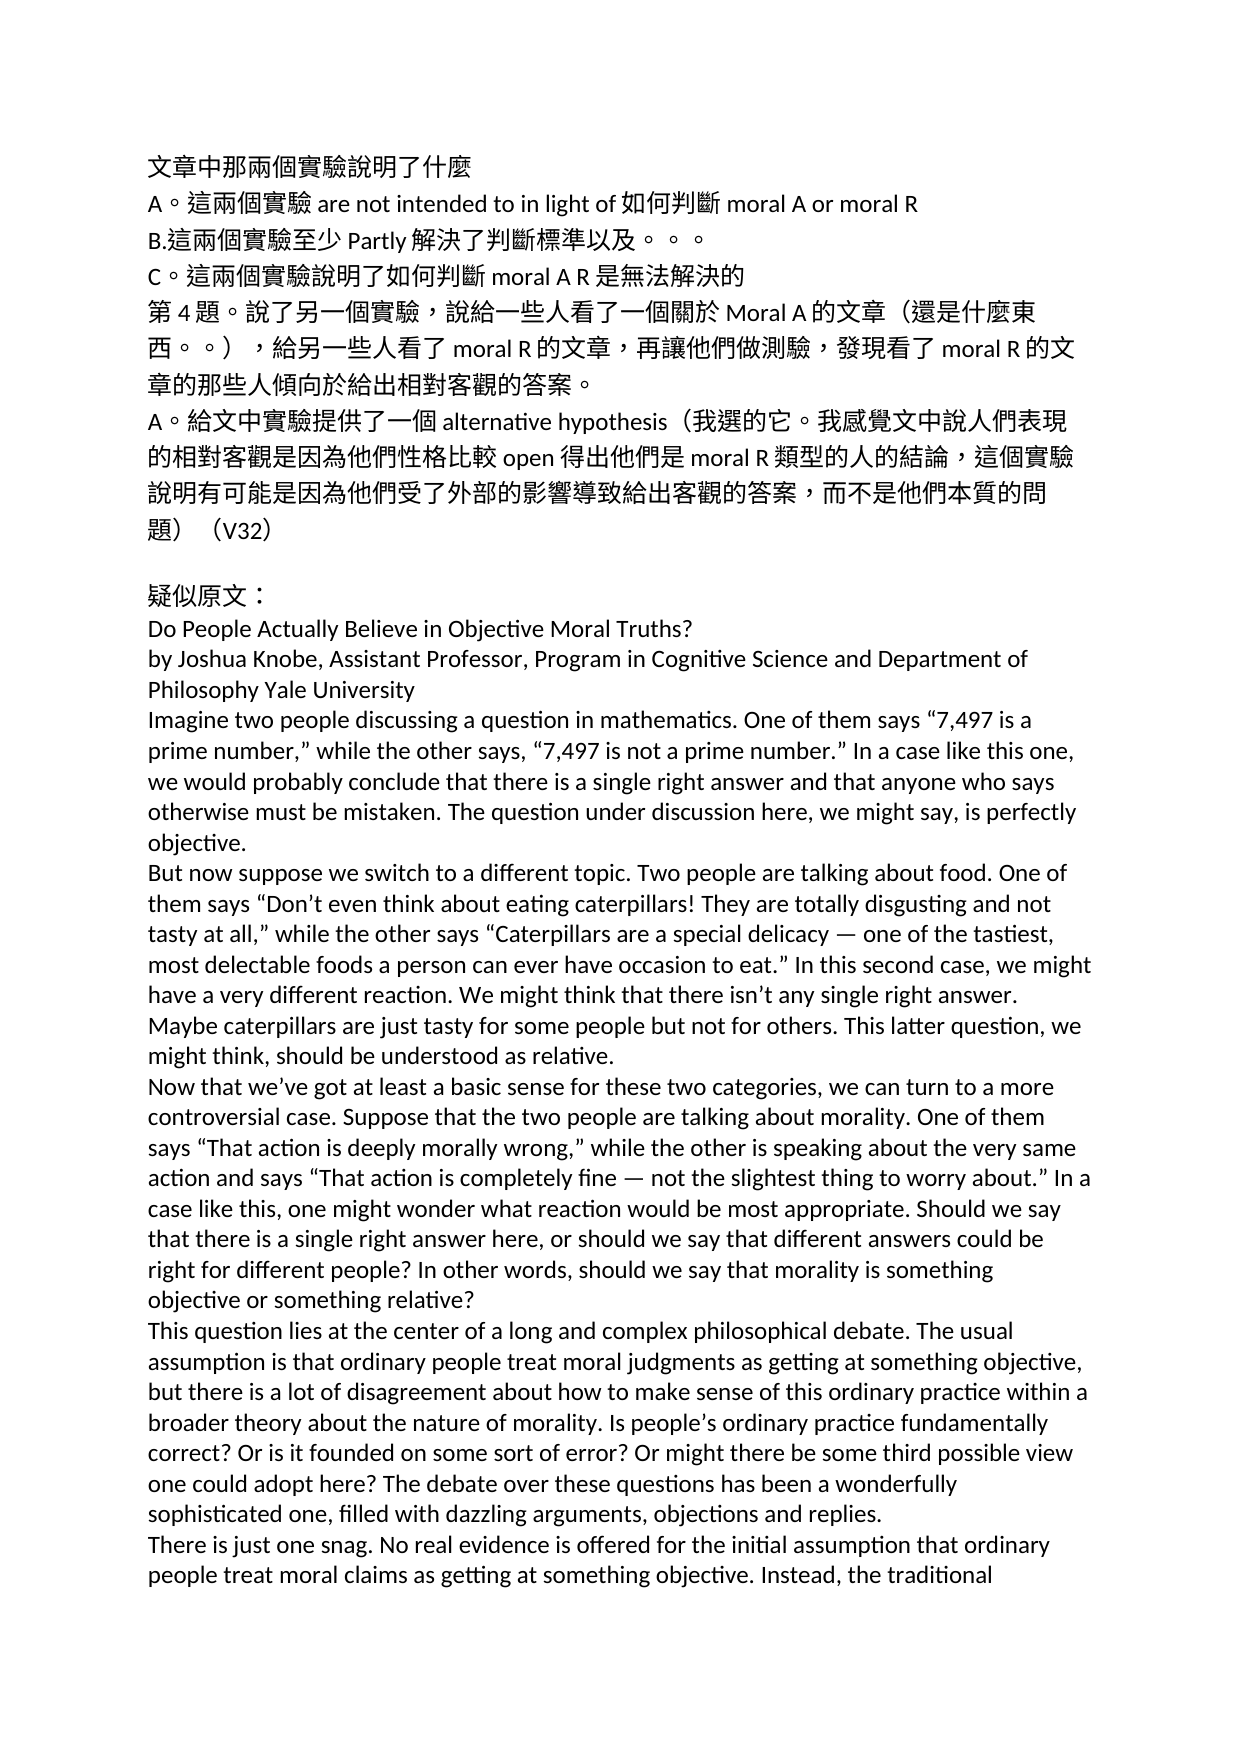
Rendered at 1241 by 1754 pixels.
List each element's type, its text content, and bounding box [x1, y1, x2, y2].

text Imagine two people discussing a question in mathematics. One of them says “7,497 is a prime number,” while the other says, “7,497 is not a prime number.” In a case like this one, we would probably conclude that there is a single right answer and that anyone who says otherwise must be mistaken. The question under discussion here, we might say, is perfectly objective. [148, 705, 1093, 857]
text But now suppose we switch to a different topic. Two people are talking about food. One of them says “Don’t even think about eating caterpillars! They are totally disgusting and not tasty at all,” while the other says “Caterpillars are a special delicacy — one of the tastiest, most delectable foods a person can ever have occasion to eat.” In this second case, we might have a very different reaction. We might think that there isn’t any single right answer. Maybe caterpillars are just tasty for some people but not for others. This latter question, we might think, should be understood as relative. [148, 857, 1093, 1071]
text Now that we’ve got at least a basic sense for these two categories, we can turn to a more controversial case. Suppose that the two people are talking about morality. One of them says “That action is deeply morally wrong,” while the other is speaking about the very same action and says “That action is completely fine — not the slightest thing to worry about.” In a case like this, one might wonder what reaction would be most appropriate. Should we say that there is a single right answer here, or should we say that different answers could be right for different people? In other words, should we say that morality is something objective or something relative? [148, 1071, 1093, 1315]
text by Joshua Knobe, Assistant Professor, Program in Cognitive Science and Department of Philosophy Yale University [148, 644, 1093, 705]
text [148, 1529, 1093, 1590]
text 第4題。說了另一個實驗，說給一些人看了一個關於Moral A的文章（還是什麼東西。。），給另一些人看了moral R的文章，再讓他們做測驗，發現看了moral R的文章的那些人傾向於給出相對客觀的答案。 [148, 293, 1093, 401]
text A。這兩個實驗are not intended to in light of如何判斷moral A or moral R [148, 184, 1093, 220]
text 疑似原文： [148, 577, 1093, 613]
text This question lies at the center of a long and complex philosophical debate. The usual assumption is that ordinary people treat moral judgments as getting at something objective, but there is a lot of disagreement about how to make sense of this ordinary practice within a broader theory about the nature of morality. Is people’s ordinary practice fundamentally correct? Or is it founded on some sort of error? Or might there be some third possible view one could adopt here? The debate over these questions has been a wonderfully sophisticated one, filled with dazzling arguments, objections and replies. [148, 1315, 1093, 1529]
text C。這兩個實驗說明了如何判斷moral A R是無法解決的 [148, 256, 1093, 293]
text 文章中那兩個實驗說明了什麼 [148, 148, 1093, 184]
text Do People Actually Believe in Objective Moral Truths? [148, 613, 1093, 644]
text B.這兩個實驗至少Partly解決了判斷標準以及。。。 [148, 220, 1093, 256]
text A。給文中實驗提供了一個alternative hypothesis（我選的它。我感覺文中說人們表現的相對客觀是因為他們性格比較open 得出他們是moral R類型的人的結論，這個實驗說明有可能是因為他們受了外部的影響導致給出客觀的答案，而不是他們本質的問題）（V32） [148, 401, 1093, 546]
